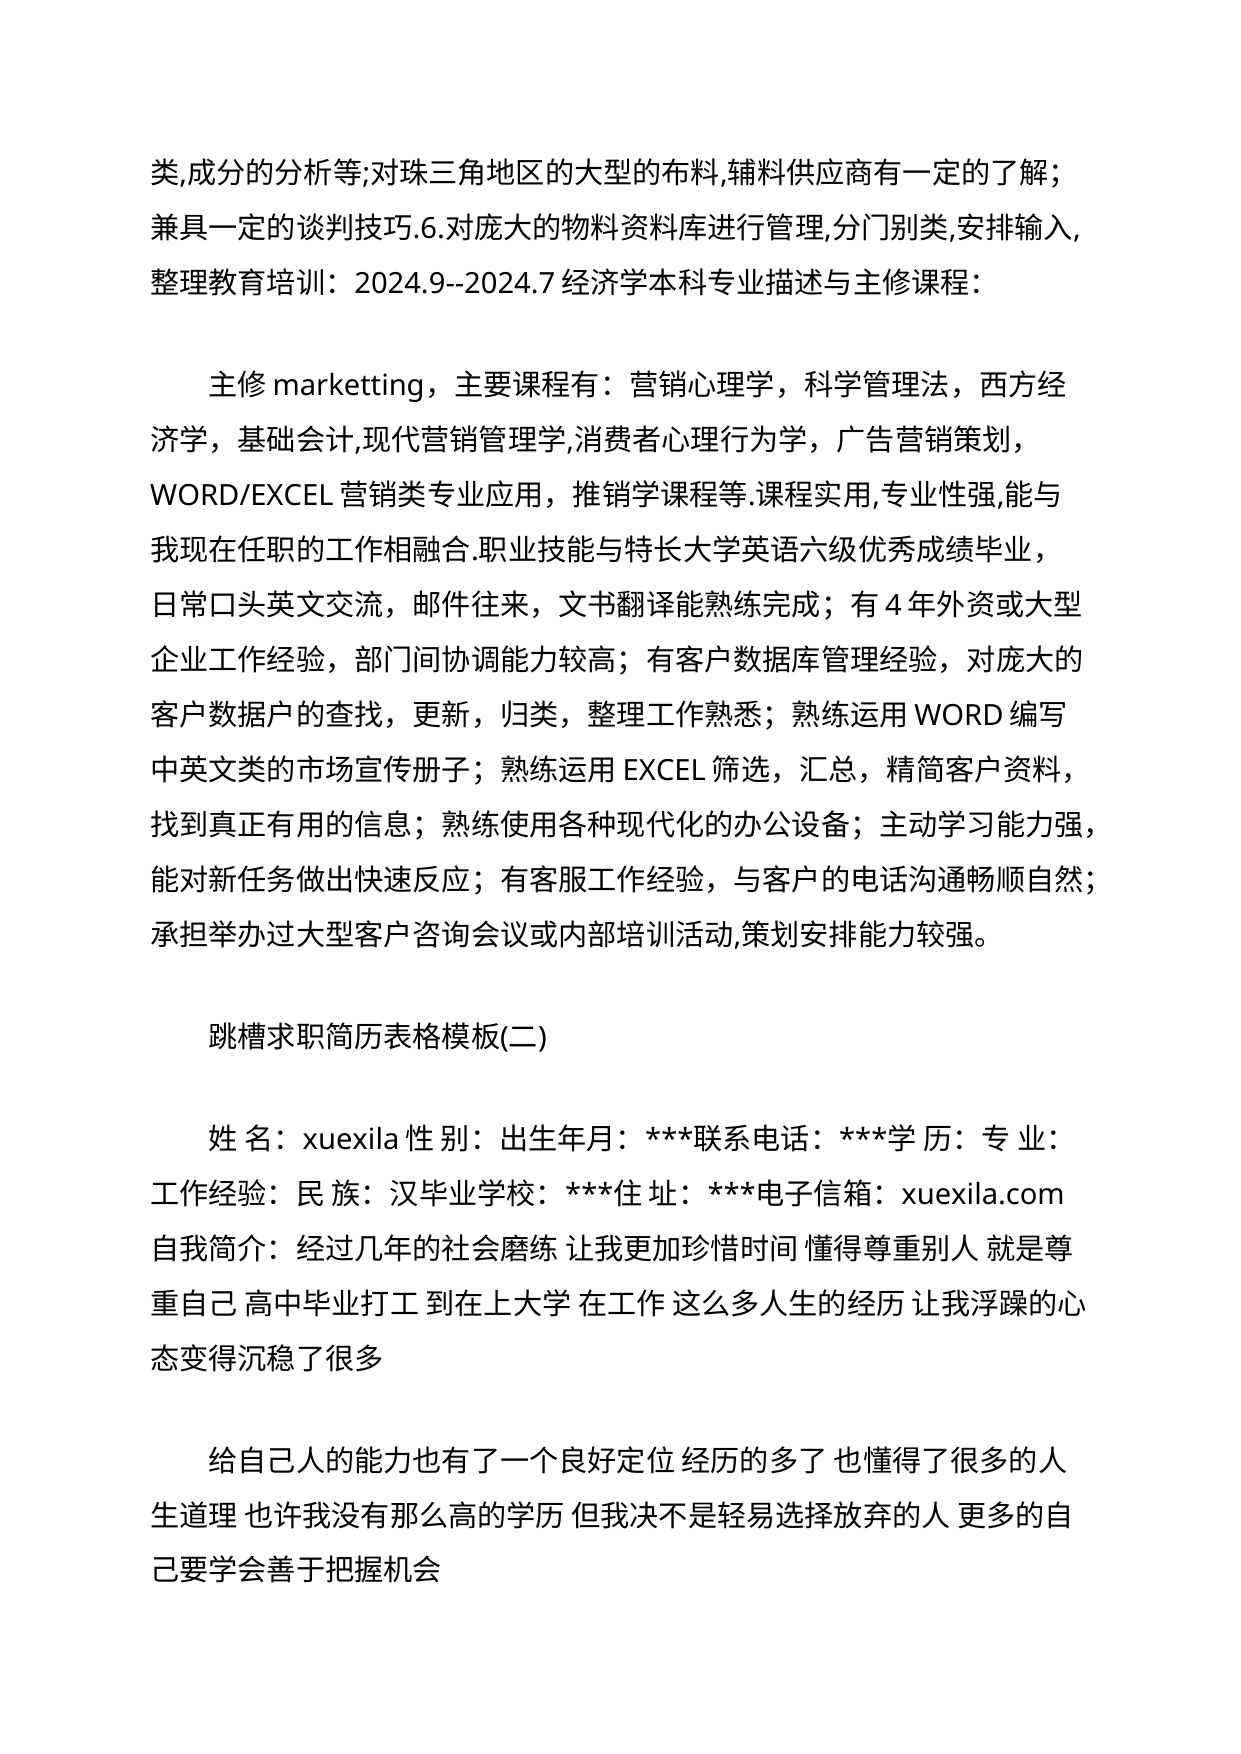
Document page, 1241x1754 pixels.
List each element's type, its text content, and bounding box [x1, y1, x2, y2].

text 跳槽求职简历表格模板(二) [150, 1014, 1090, 1056]
text 姓 名：xuexila性 别：出生年月：***联系电话：***学 历：专 业：工作经验：民 族：汉毕业学校：***住 址：***电子信箱：xuexila.com自我简介：经过几年的社会磨练 让我更加珍惜时间 懂得尊重别人 就是尊重自己 高中毕业打工 到在上大学 在工作 这么多人生的经历 让我浮躁的心态变得沉稳了很多 [150, 1116, 1090, 1378]
text 给自己人的能力也有了一个良好定位 经历的多了 也懂得了很多的人生道理 也许我没有那么高的学历 但我决不是轻易选择放弃的人 更多的自己要学会善于把握机会 [150, 1437, 1090, 1589]
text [150, 150, 1090, 302]
text 主修marketting，主要课程有：营销心理学，科学管理法，西方经济学，基础会计,现代营销管理学,消费者心理行为学，广告营销策划，WORD/EXCEL营销类专业应用，推销学课程等.课程实用,专业性强,能与我现在任职的工作相融合.职业技能与特长大学英语六级优秀成绩毕业，日常口头英文交流，邮件往来，文书翻译能熟练完成；有4年外资或大型企业工作经验，部门间协调能力较高；有客户数据库管理经验，对庞大的客户数据户的查找，更新，归类，整理工作熟悉；熟练运用WORD编写中英文类的市场宣传册子；熟练运用EXCEL筛选，汇总，精简客户资料，找到真正有用的信息；熟练使用各种现代化的办公设备；主动学习能力强，能对新任务做出快速反应；有客服工作经验，与客户的电话沟通畅顺自然；承担举办过大型客户咨询会议或内部培训活动,策划安排能力较强。 [150, 362, 1090, 954]
